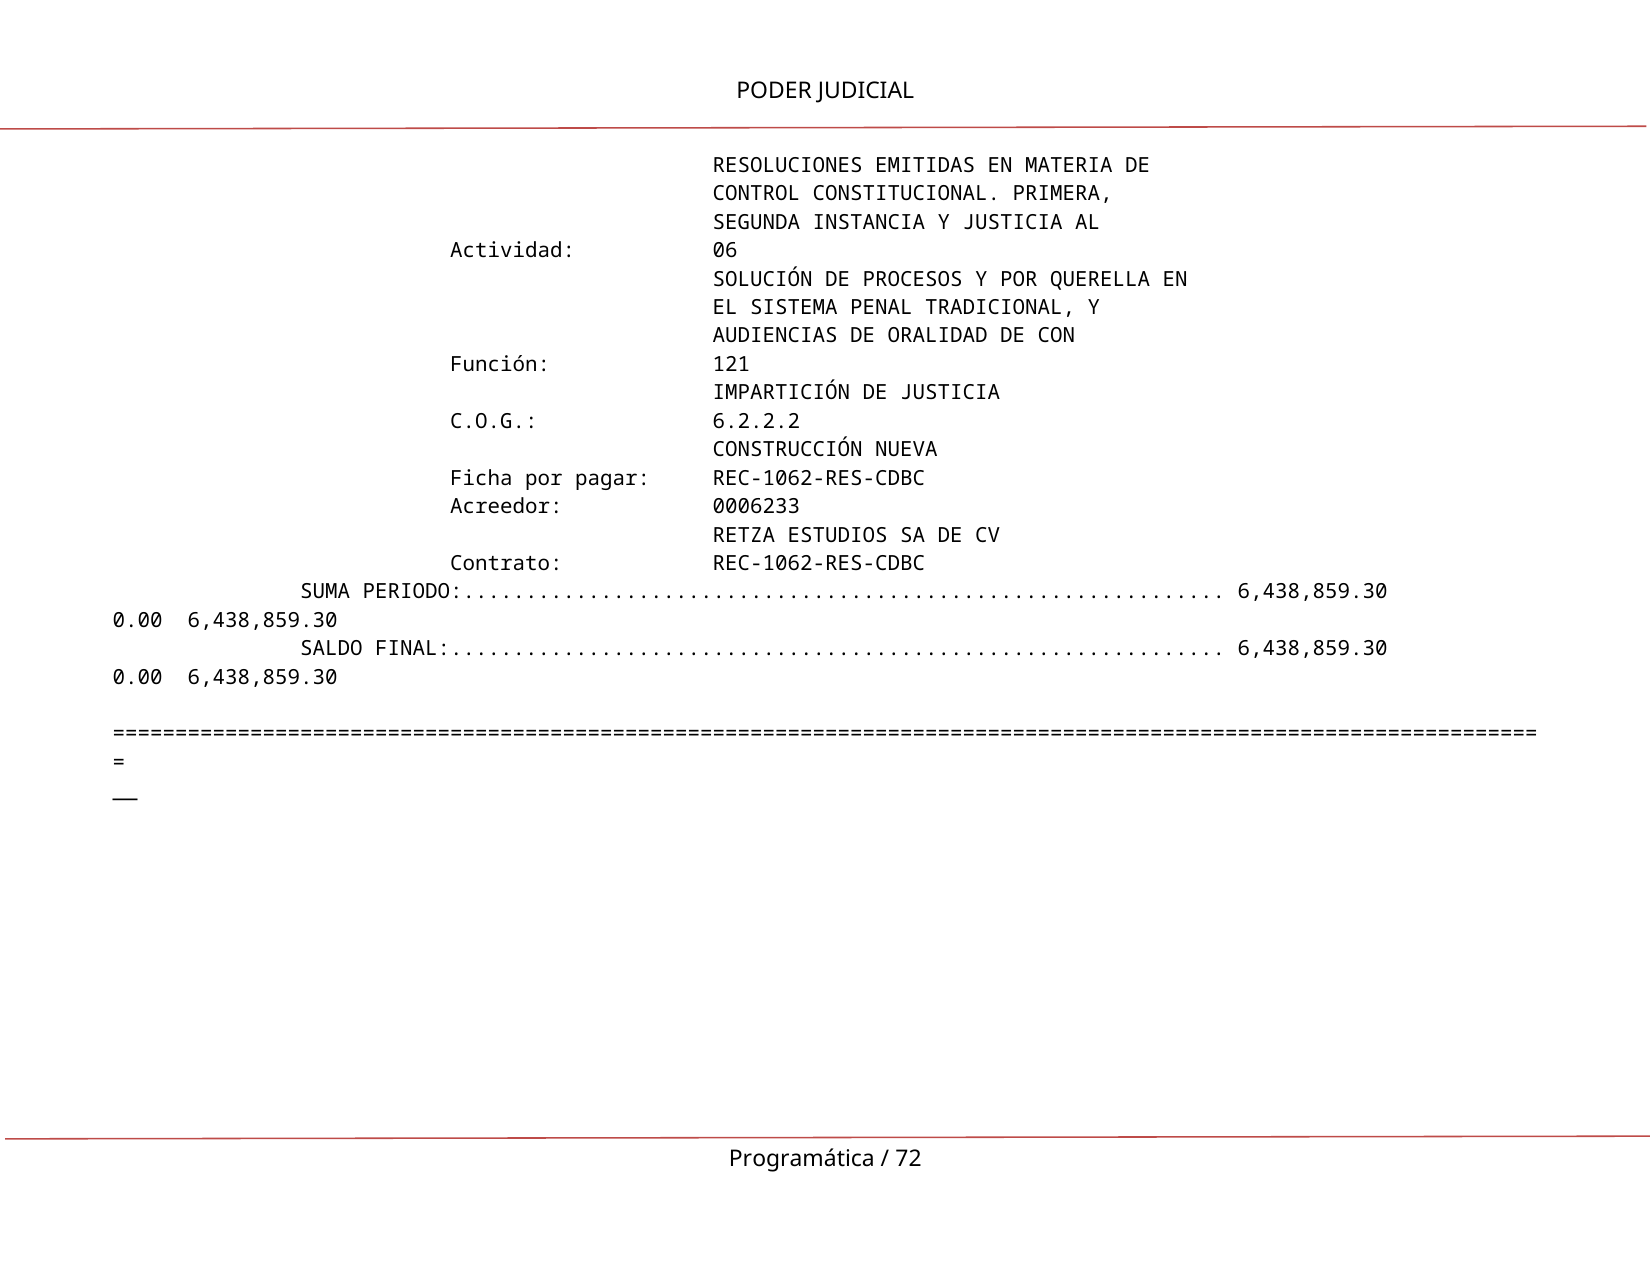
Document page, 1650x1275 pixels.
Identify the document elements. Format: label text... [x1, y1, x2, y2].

text SALDO FINAL:.............................................................. 6,438,859.30 0.00 6,438,859.30 [112, 633, 1537, 690]
text __ [112, 775, 1537, 804]
text SUMA PERIODO:............................................................. 6,438,859.30 0.00 6,438,859.30 [112, 577, 1537, 633]
text RESOLUCIONES EMITIDAS EN MATERIA DE [112, 150, 1537, 178]
text C.O.G.: 6.2.2.2 [112, 406, 1537, 434]
text SOLUCIÓN DE PROCESOS Y POR QUERELLA EN [112, 264, 1537, 292]
text SEGUNDA INSTANCIA Y JUSTICIA AL [112, 207, 1537, 235]
text CONSTRUCCIÓN NUEVA [112, 434, 1537, 463]
text AUDIENCIAS DE ORALIDAD DE CON [112, 321, 1537, 349]
text Ficha por pagar: REC-1062-RES-CDBC [112, 463, 1537, 491]
text EL SISTEMA PENAL TRADICIONAL, Y [112, 292, 1537, 321]
text Acreedor: 0006233 [112, 491, 1537, 520]
text =================================================================================================================== [112, 690, 1537, 775]
text Contrato: REC-1062-RES-CDBC [112, 548, 1537, 577]
text CONTROL CONSTITUCIONAL. PRIMERA, [112, 178, 1537, 207]
text Función: 121 [112, 349, 1537, 377]
text IMPARTICIÓN DE JUSTICIA [112, 377, 1537, 406]
text Actividad: 06 [112, 235, 1537, 264]
text RETZA ESTUDIOS SA DE CV [112, 520, 1537, 548]
